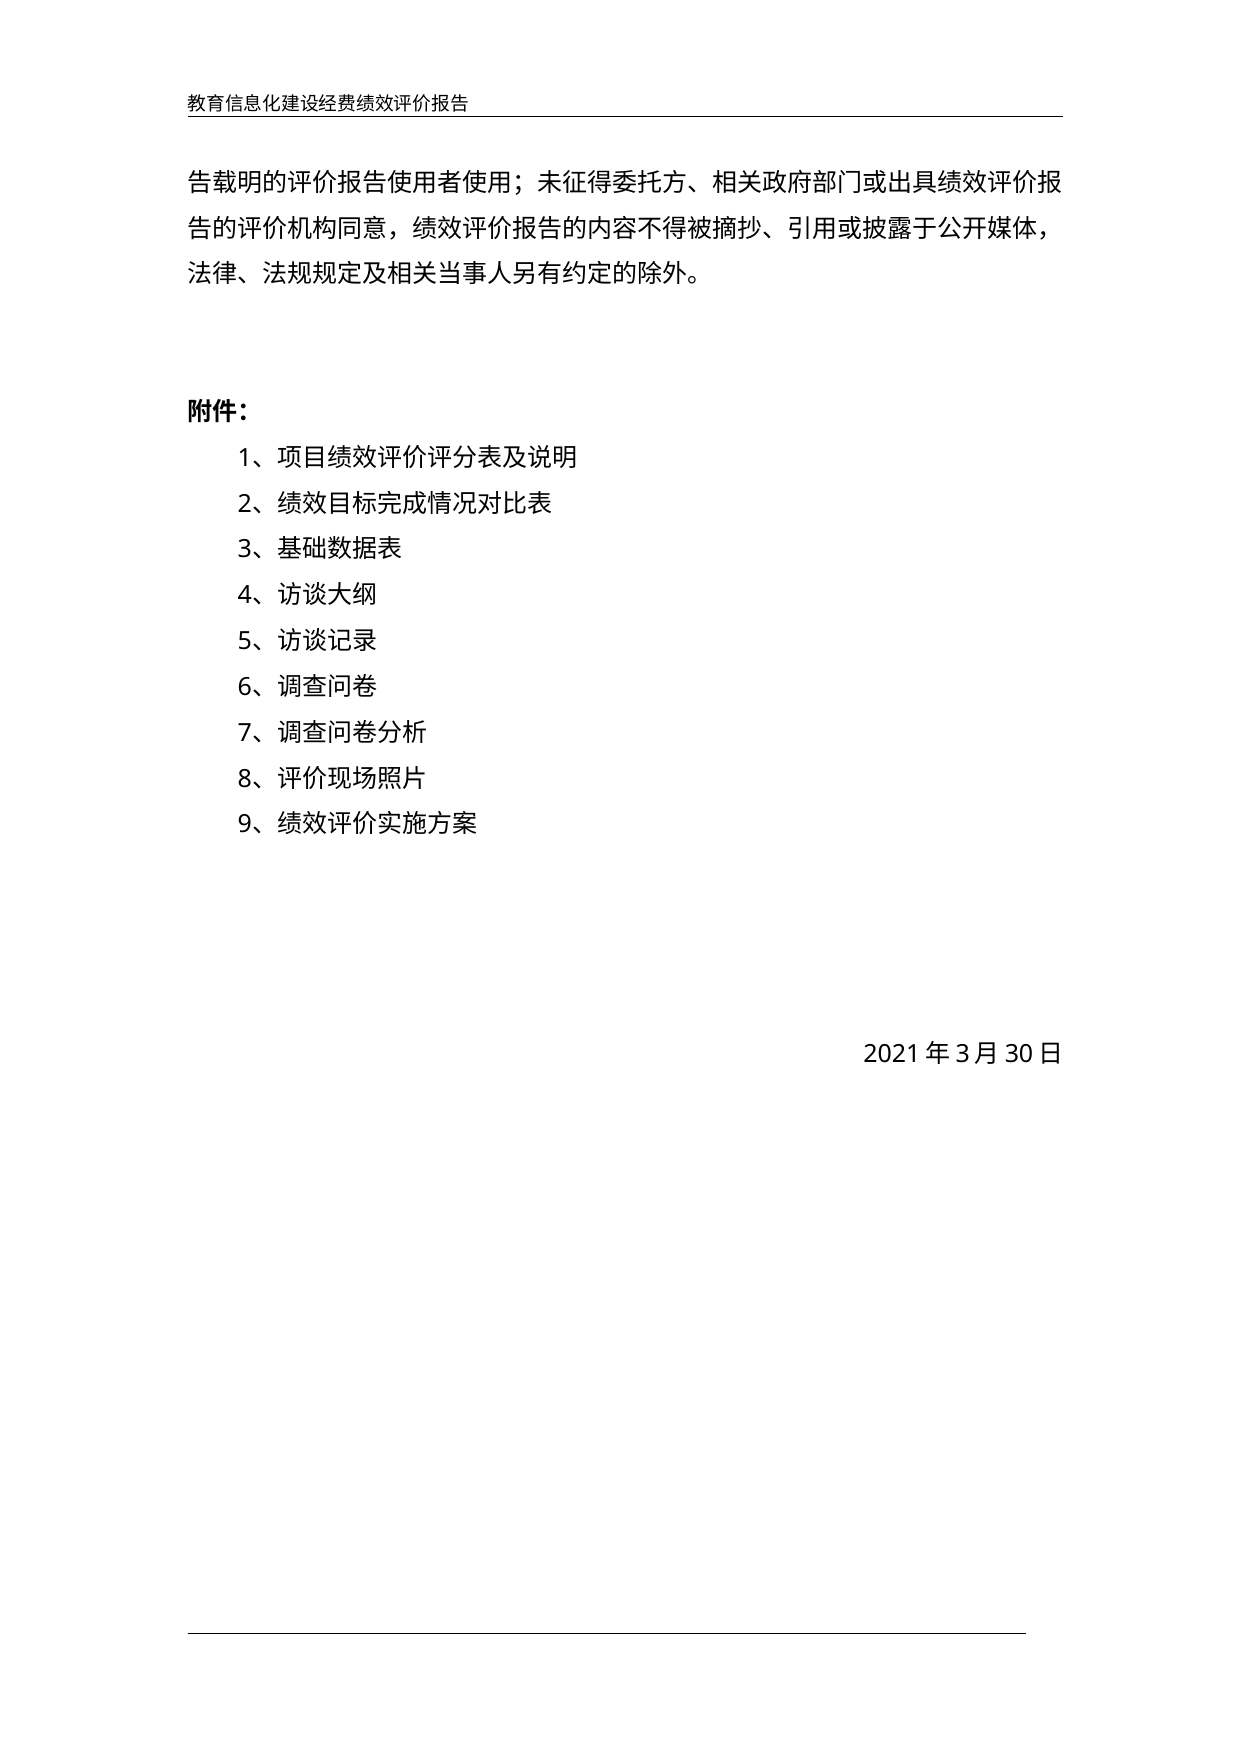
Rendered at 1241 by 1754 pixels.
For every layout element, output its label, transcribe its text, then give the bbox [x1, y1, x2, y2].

text 2021年3月30日 [187, 1025, 1063, 1071]
text 6、调查问卷 [187, 659, 1063, 704]
text 4、访谈大纲 [187, 567, 1063, 613]
text 7、调查问卷分析 [187, 704, 1063, 750]
text 9、绩效评价实施方案 [187, 796, 1063, 842]
text 3、基础数据表 [187, 521, 1063, 567]
text 附件： [187, 384, 1063, 429]
text 8、评价现场照片 [187, 750, 1063, 796]
text 2、绩效目标完成情况对比表 [187, 475, 1063, 521]
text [187, 154, 1063, 292]
text 5、访谈记录 [187, 613, 1063, 659]
text 1、项目绩效评价评分表及说明 [187, 429, 1063, 475]
